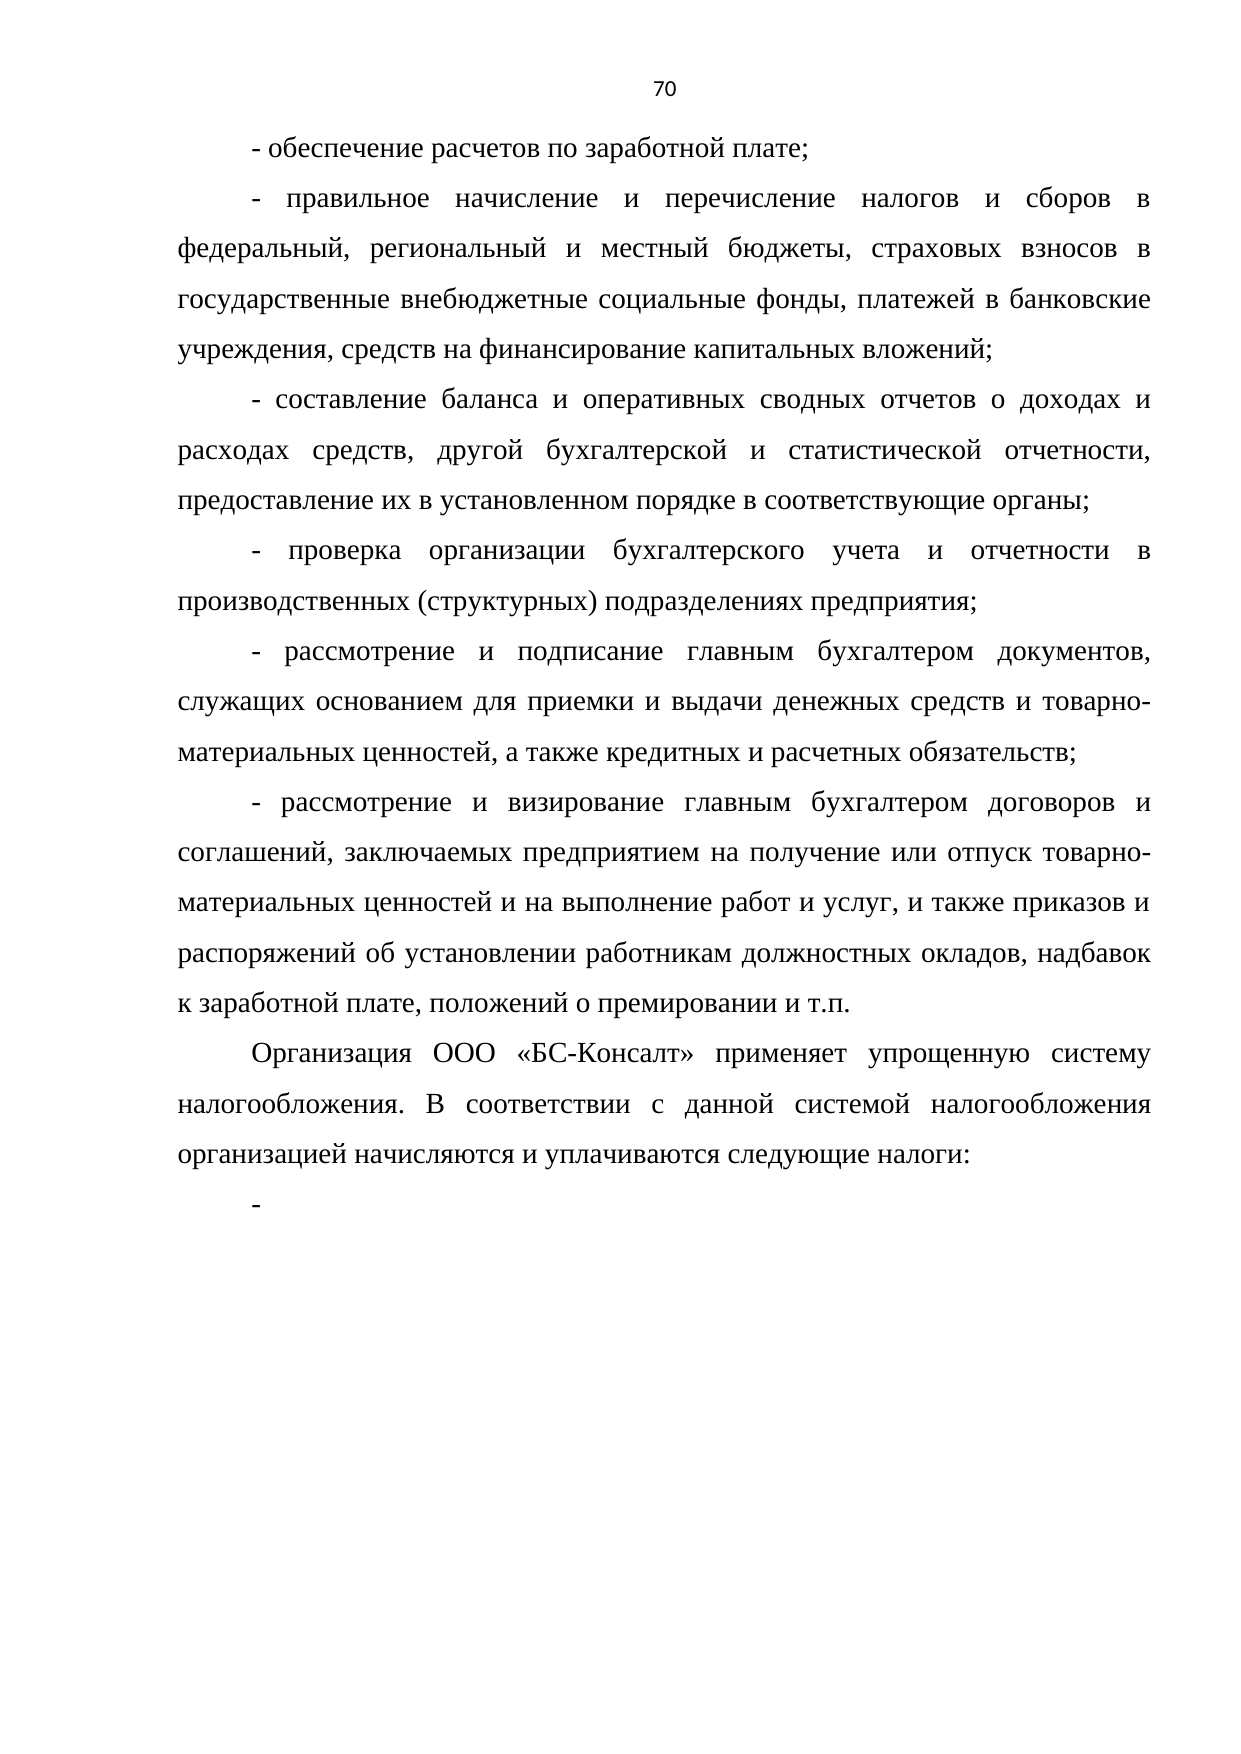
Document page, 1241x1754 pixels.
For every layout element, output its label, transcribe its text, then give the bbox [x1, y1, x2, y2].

text Организация ООО «БС-Консалт» применяет упрощенную систему налогообложения. В соответствии с данной системой налогообложения организацией начисляются и уплачиваются следующие налоги: [177, 1036, 1152, 1170]
text - рассмотрение и визирование главным бухгалтером договоров и соглашений, заключаемых предприятием на получение или отпуск товарно-материальных ценностей и на выполнение работ и услуг, и также приказов и распоряжений об установлении работникам должностных окладов, надбавок к заработной плате, положений о премировании и т.п. [177, 784, 1152, 1019]
text - [177, 1186, 1152, 1220]
text - обеспечение расчетов по заработной плате; [177, 130, 1152, 163]
text - составление баланса и оперативных сводных отчетов о доходах и расходах средств, другой бухгалтерской и статистической отчетности, предоставление их в установленном порядке в соответствующие органы; [177, 381, 1152, 516]
text - проверка организации бухгалтерского учета и отчетности в производственных (структурных) подразделениях предприятия; [177, 532, 1152, 616]
text - правильное начисление и перечисление налогов и сборов в федеральный, региональный и местный бюджеты, страховых взносов в государственные внебюджетные социальные фонды, платежей в банковские учреждения, средств на финансирование капитальных вложений; [177, 180, 1152, 365]
text - рассмотрение и подписание главным бухгалтером документов, служащих основанием для приемки и выдачи денежных средств и товарно-материальных ценностей, а также кредитных и расчетных обязательств; [177, 633, 1152, 767]
